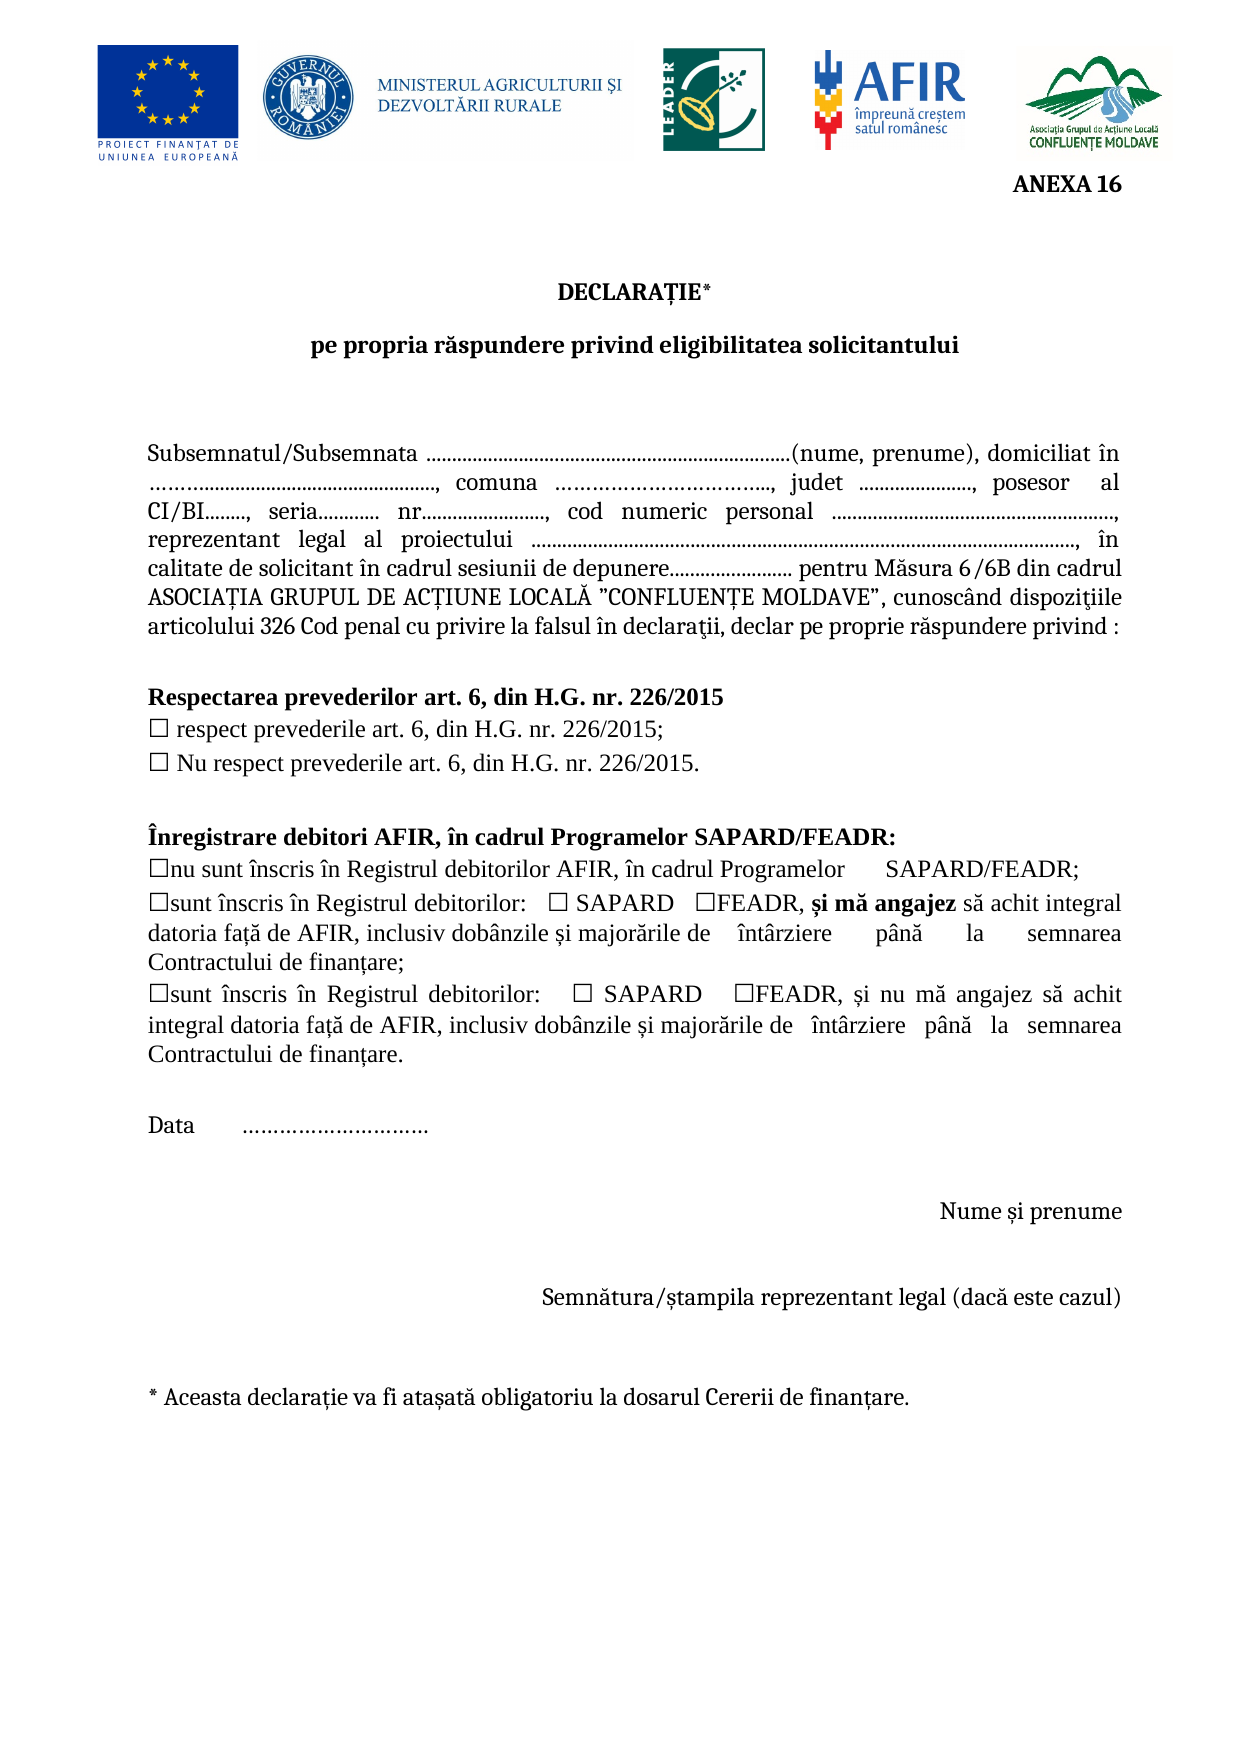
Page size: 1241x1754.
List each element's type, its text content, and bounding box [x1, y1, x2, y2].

text Semnătura/ștampila reprezentant legal (dacă este cazul) [148, 1283, 1122, 1312]
text Nume și prenume [148, 1197, 1122, 1226]
text Înregistrare debitori AFIR, în cadrul Programelor SAPARD/FEADR: [148, 822, 1122, 850]
text Nu respect prevederile art. 6, din H.G. nr. 226/2015. [148, 744, 1122, 778]
text pe propria răspundere privind eligibilitatea solicitantului [148, 331, 1122, 360]
picture [814, 50, 965, 102]
text sunt înscris în Registrul debitorilor: SAPARD FEADR, și mă angajez să achit integral datoria față de AFIR, inclusiv dobânzile și majorările de întârziere până la semnarea Contractului de finanțare; [148, 884, 1122, 976]
text Respectarea prevederilor art. 6, din H.G. nr. 226/2015 [148, 682, 1122, 710]
picture [1016, 46, 1173, 161]
picture [257, 40, 634, 102]
text respect prevederile art. 6, din H.G. nr. 226/2015; [148, 710, 1122, 744]
picture [97, 45, 239, 166]
text DECLARAȚIE* [148, 277, 1122, 306]
picture [663, 48, 765, 102]
text nu sunt înscris în Registrul debitorilor AFIR, în cadrul Programelor SAPARD/FEADR; [148, 850, 1122, 884]
text Data ………………………… [148, 1111, 1122, 1139]
text * Aceasta declarație va fi atașată obligatoriu la dosarul Cererii de finanțare. [148, 1383, 1122, 1412]
text Subsemnatul/Subsemnata .......................................................................(nume, prenume), domiciliat în ………............................................., comuna …………………………….., judet ......................, posesor al CI/BI........, seria............ nr........................, cod numeric personal ......................................................., reprezentant legal al proiectului .........................................................................................................., în calitate de solicitant în cadrul sesiunii de depunere........................ pentru Măsura 6/6B din cadrul ASOCIAȚIA GRUPUL DE ACȚIUNE LOCALĂ ”CONFLUENȚE MOLDAVE”, cunoscând dispoziţiile articolului 326 Cod penal cu privire la falsul în declaraţii, declar pe proprie răspundere privind : [148, 439, 1122, 640]
text ANEXA 16 [148, 102, 1122, 198]
text sunt înscris în Registrul debitorilor: SAPARD FEADR, și nu mă angajez să achit integral datoria față de AFIR, inclusiv dobânzile și majorările de întârziere până la semnarea Contractului de finanțare. [148, 976, 1122, 1067]
